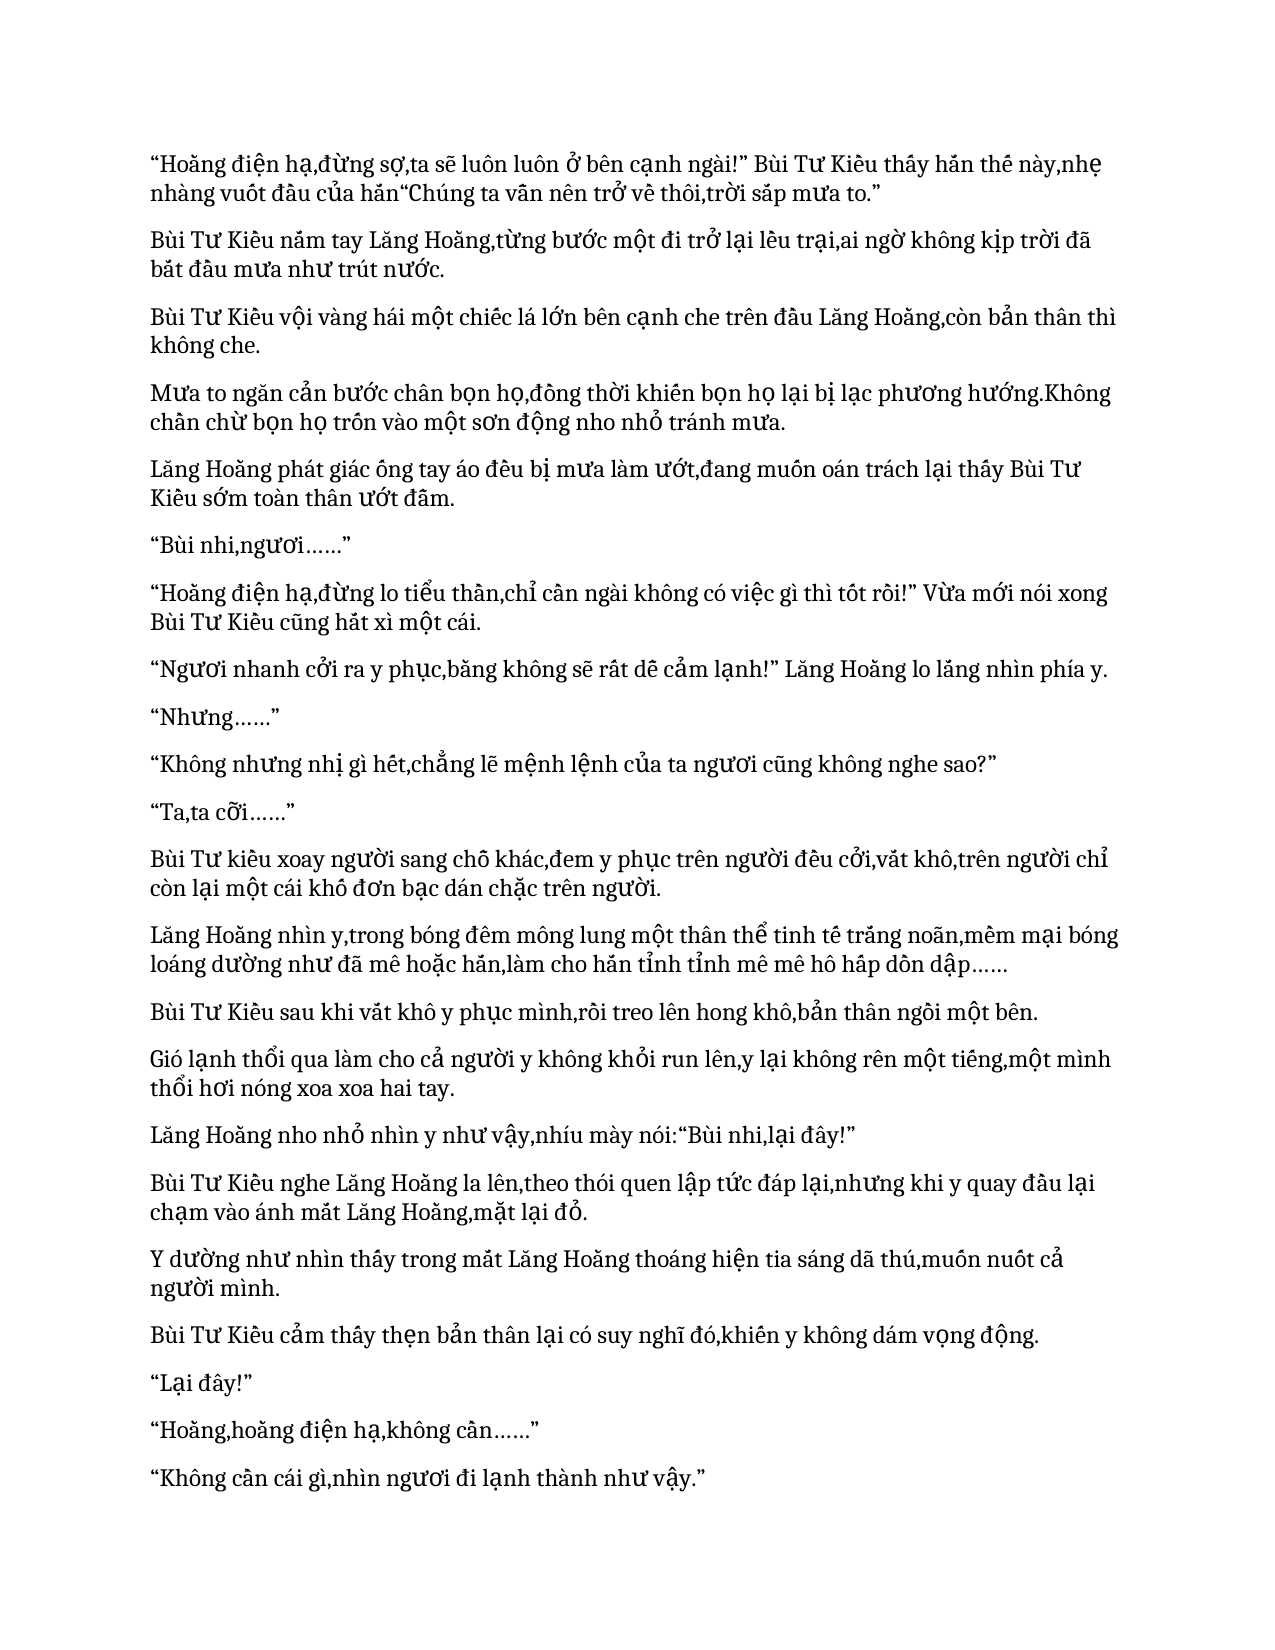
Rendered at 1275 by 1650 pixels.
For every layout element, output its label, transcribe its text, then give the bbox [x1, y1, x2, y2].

text Bùi Tư Kiều sau khi vắt khô y phục mình,rồi treo lên hong khô,bản thân ngồi một bên. [150, 997, 1125, 1026]
text Bùi Tư kiều xoay người sang chỗ khác,đem y phục trên người đều cởi,vắt khô,trên người chỉ còn lại một cái khố đơn bạc dán chặc trên người. [150, 845, 1125, 902]
text “Hoằng điện hạ,đừng lo tiểu thần,chỉ cần ngài không có việc gì thì tốt rồi!” Vừa mới nói xong Bùi Tư Kiều cũng hắt xì một cái. [150, 579, 1125, 636]
text “Ngươi nhanh cởi ra y phục,bằng không sẽ rất dễ cảm lạnh!” Lăng Hoằng lo lắng nhìn phía y. [150, 655, 1125, 684]
text Y dường như nhìn thấy trong mắt Lăng Hoằng thoáng hiện tia sáng dã thú,muốn nuốt cả người mình. [150, 1245, 1125, 1302]
text “Hoằng điện hạ,đừng sợ,ta sẽ luôn luôn ở bên cạnh ngài!” Bùi Tư Kiều thấy hắn thế này,nhẹ nhàng vuốt đầu của hắn“Chúng ta vẫn nên trở về thôi,trời sắp mưa to.” [150, 150, 1125, 207]
text Mưa to ngăn cản bước chân bọn họ,đồng thời khiến bọn họ lại bị lạc phương hướng.Không chần chừ bọn họ trốn vào một sơn động nho nhỏ tránh mưa. [150, 379, 1125, 436]
text Gió lạnh thổi qua làm cho cả người y không khỏi run lên,y lại không rên một tiếng,một mình thổi hơi nóng xoa xoa hai tay. [150, 1045, 1125, 1102]
text “Ta,ta cỡi……” [150, 797, 1125, 826]
text “Bùi nhi,ngươi……” [150, 531, 1125, 560]
text “Hoằng,hoằng điện hạ,không cần……” [150, 1416, 1125, 1445]
text Lăng Hoằng nhìn y,trong bóng đêm mông lung một thân thể tinh tế trắng noãn,mềm mại bóng loáng dường như đã mê hoặc hắn,làm cho hắn tỉnh tỉnh mê mê hô hấp dồn dập…… [150, 921, 1125, 979]
text “Không cần cái gì,nhìn ngươi đi lạnh thành như vậy.” [150, 1464, 1125, 1492]
text Lăng Hoằng phát giác ống tay áo đều bị mưa làm ướt,đang muốn oán trách lại thấy Bùi Tư Kiều sớm toàn thân ướt đẫm. [150, 455, 1125, 512]
text Bùi Tư Kiều nghe Lăng Hoằng la lên,theo thói quen lập tức đáp lại,nhưng khi y quay đầu lại chạm vào ánh mắt Lăng Hoằng,mặt lại đỏ. [150, 1169, 1125, 1226]
text Bùi Tư Kiều vội vàng hái một chiếc lá lớn bên cạnh che trên đầu Lăng Hoằng,còn bản thân thì không che. [150, 302, 1125, 360]
text “Không nhưng nhị gì hết,chẳng lẽ mệnh lệnh của ta ngươi cũng không nghe sao?” [150, 750, 1125, 779]
text Bùi Tư Kiều cảm thấy thẹn bản thân lại có suy nghĩ đó,khiến y không dám vọng động. [150, 1321, 1125, 1350]
text “Lại đây!” [150, 1369, 1125, 1397]
text Bùi Tư Kiều nắm tay Lăng Hoằng,từng bước một đi trở lại lều trại,ai ngờ không kịp trời đã bắt đầu mưa như trút nước. [150, 226, 1125, 284]
text Lăng Hoằng nho nhỏ nhìn y như vậy,nhíu mày nói:“Bùi nhi,lại đây!” [150, 1121, 1125, 1150]
text “Nhưng……” [150, 702, 1125, 731]
